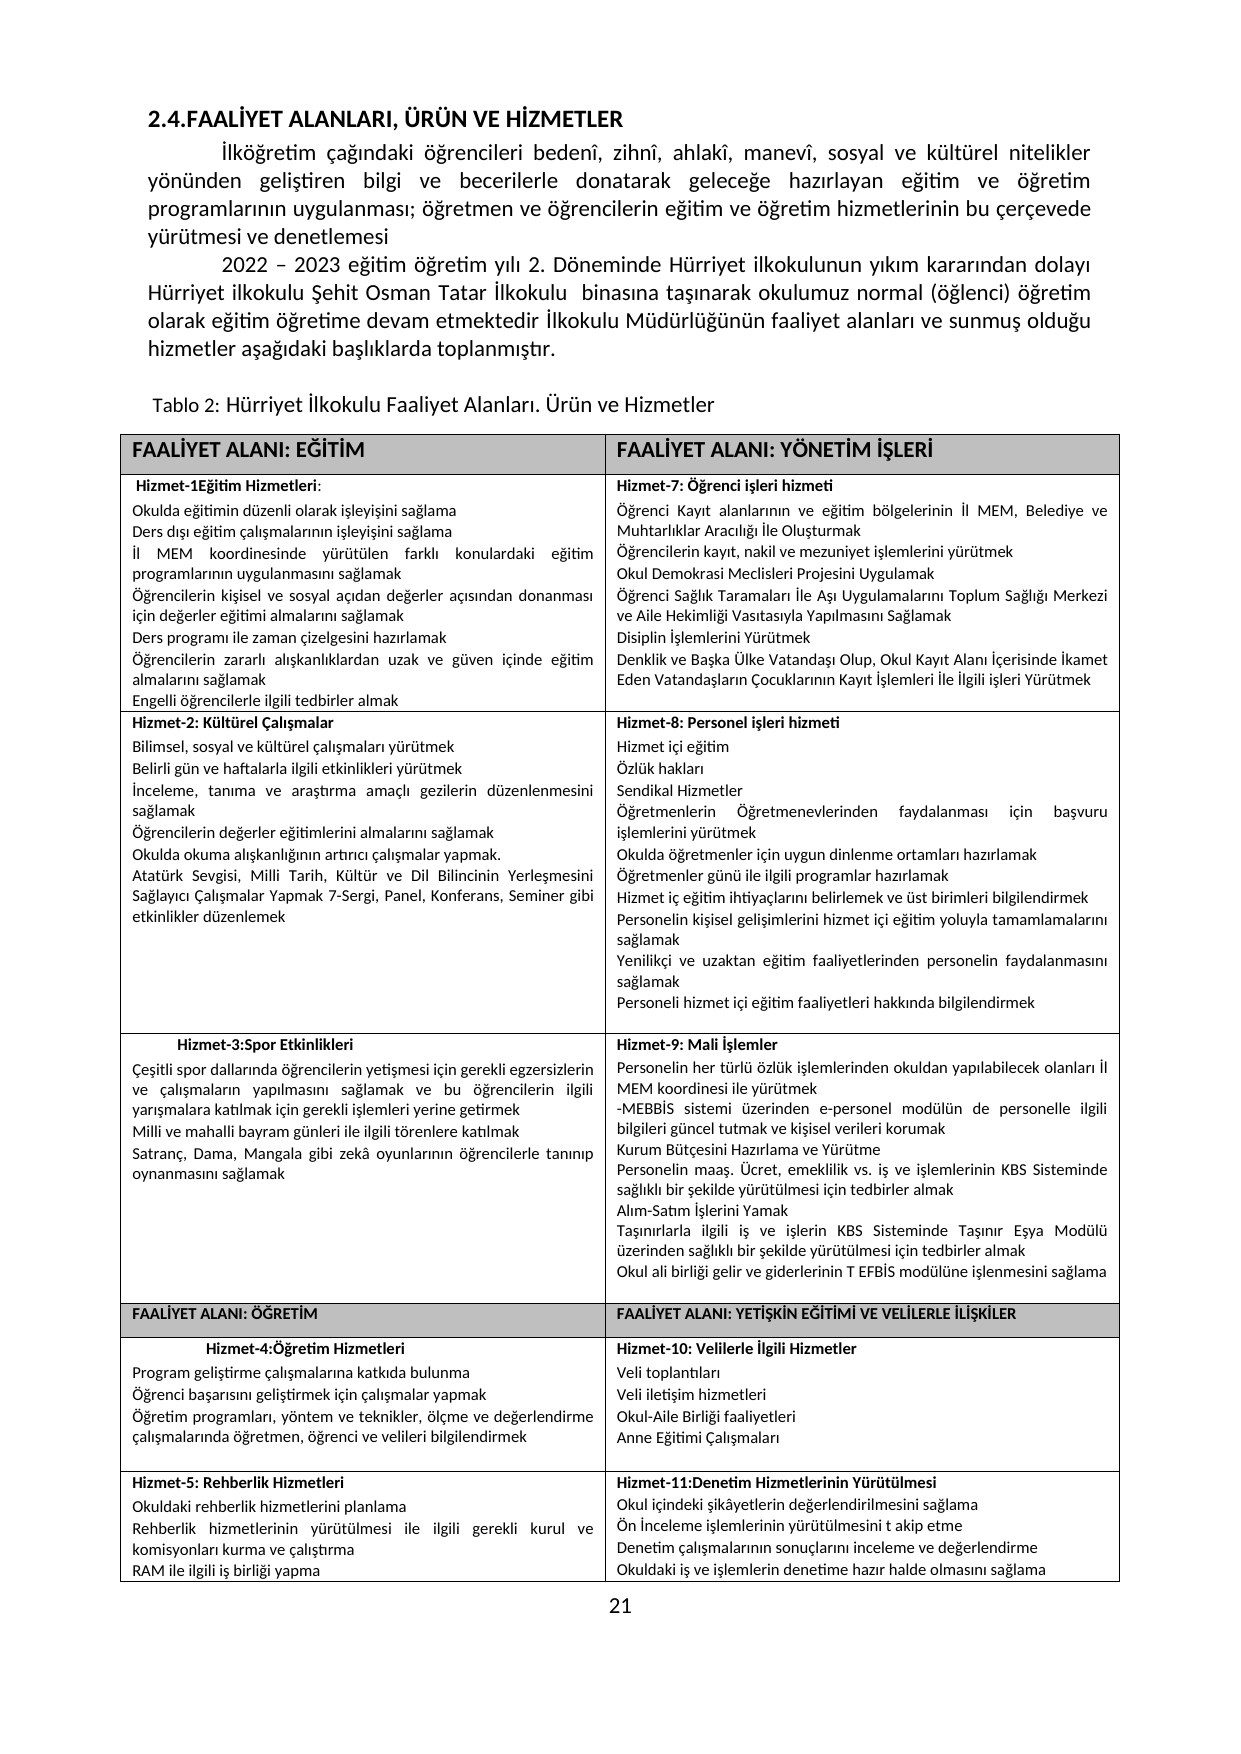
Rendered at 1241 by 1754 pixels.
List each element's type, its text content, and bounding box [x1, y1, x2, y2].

table_cell Hizmet-7: Öğrenci işleri hizmeti Öğrenci Kayıt alanlarının ve eğitim bölgelerinin İl MEM, Belediye ve Muhtarlıklar Aracılığı İle Oluşturmak Öğrencilerin kayıt, nakil ve mezuniyet işlemlerini yürütmek Okul Demokrasi Meclisleri Projesini Uygulamak Öğrenci Sağlık Taramaları İle Aşı Uygulamalarını Toplum Sağlığı Merkezi ve Aile Hekimliği Vasıtasıyla Yapılmasını Sağlamak Disiplin İşlemlerini Yürütmek Denklik ve Başka Ülke Vatandaşı Olup, Okul Kayıt Alanı İçerisinde İkamet Eden Vatandaşların Çocuklarının Kayıt İşlemleri İle İlgili işleri Yürütmek [606, 475, 1119, 711]
table_cell FAALİYET ALANI: YETİŞKİN EĞİTİMİ VE VELİLERLE İLİŞKİLER [606, 1304, 1119, 1337]
table_cell Hizmet-1Eğitim Hizmetleri: Okulda eğitimin düzenli olarak işleyişini sağlama Ders dışı eğitim çalışmalarının işleyişini sağlama İl MEM koordinesinde yürütülen farklı konulardaki eğitim programlarının uygulanmasını sağlamak Öğrencilerin kişisel ve sosyal açıdan değerler açısından donanması için değerler eğitimi almalarını sağlamak Ders programı ile zaman çizelgesini hazırlamak Öğrencilerin zararlı alışkanlıklardan uzak ve güven içinde eğitim almalarını sağlamak Engelli öğrencilerle ilgili tedbirler almak [121, 475, 605, 711]
table_cell Hizmet-3:Spor Etkinlikleri Çeşitli spor dallarında öğrencilerin yetişmesi için gerekli egzersizlerin ve çalışmaların yapılmasını sağlamak ve bu öğrencilerin ilgili yarışmalara katılmak için gerekli işlemleri yerine getirmek Milli ve mahalli bayram günleri ile ilgili törenlere katılmak Satranç, Dama, Mangala gibi zekâ oyunlarının öğrencilerle tanınıp oynanmasını sağlamak [121, 1034, 605, 1302]
table_header FAALİYET ALANI: EĞİTİM [121, 435, 605, 474]
table_cell Hizmet-2: Kültürel Çalışmalar Bilimsel, sosyal ve kültürel çalışmaları yürütmek Belirli gün ve haftalarla ilgili etkinlikleri yürütmek İnceleme, tanıma ve araştırma amaçlı gezilerin düzenlenmesini sağlamak Öğrencilerin değerler eğitimlerini almalarını sağlamak Okulda okuma alışkanlığının artırıcı çalışmalar yapmak. Atatürk Sevgisi, Milli Tarih, Kültür ve Dil Bilincinin Yerleşmesini Sağlayıcı Çalışmalar Yapmak 7-Sergi, Panel, Konferans, Seminer gibi etkinlikler düzenlemek [121, 712, 605, 1033]
table_cell Hizmet-9: Mali İşlemler Personelin her türlü özlük işlemlerinden okuldan yapılabilecek olanları İl MEM koordinesi ile yürütmek -MEBBİS sistemi üzerinden e-personel modülün de personelle ilgili bilgileri güncel tutmak ve kişisel verileri korumak Kurum Bütçesini Hazırlama ve Yürütme Personelin maaş. Ücret, emeklilik vs. iş ve işlemlerinin KBS Sisteminde sağlıklı bir şekilde yürütülmesi için tedbirler almak Alım-Satım İşlerini Yamak Taşınırlarla ilgili iş ve işlerin KBS Sisteminde Taşınır Eşya Modülü üzerinden sağlıklı bir şekilde yürütülmesi için tedbirler almak Okul ali birliği gelir ve giderlerinin T EFBİS modülüne işlenmesini sağlama [606, 1034, 1119, 1302]
table_cell Hizmet-4:Öğretim Hizmetleri Program geliştirme çalışmalarına katkıda bulunma Öğrenci başarısını geliştirmek için çalışmalar yapmak Öğretim programları, yöntem ve teknikler, ölçme ve değerlendirme çalışmalarında öğretmen, öğrenci ve velileri bilgilendirmek [121, 1338, 605, 1471]
text İlköğretim çağındaki öğrencileri bedenî, zihnî, ahlakî, manevî, sosyal ve kültürel nitelikler yönünden geliştiren bilgi ve becerilerle donatarak geleceğe hazırlayan eğitim ve öğretim programlarının uygulanması; öğretmen ve öğrencilerin eğitim ve öğretim hizmetlerinin bu çerçevede yürütmesi ve denetlemesi [148, 138, 1093, 251]
text 2.4.FAALİYET ALANLARI, ÜRÜN VE HİZMETLER [148, 103, 1093, 134]
text Tablo 2: Hürriyet İlkokulu Faaliyet Alanları. Ürün ve Hizmetler [148, 391, 1093, 419]
table_cell Hizmet-10: Velilerle İlgili Hizmetler Veli toplantıları Veli iletişim hizmetleri Okul-Aile Birliği faaliyetleri Anne Eğitimi Çalışmaları [606, 1338, 1119, 1471]
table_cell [606, 1472, 1119, 1581]
text 2022 – 2023 eğitim öğretim yılı 2. Döneminde Hürriyet ilkokulunun yıkım kararından dolayı Hürriyet ilkokulu Şehit Osman Tatar İlkokulu binasına taşınarak okulumuz normal (öğlenci) öğretim olarak eğitim öğretime devam etmektedir İlkokulu Müdürlüğünün faaliyet alanları ve sunmuş olduğu hizmetler aşağıdaki başlıklarda toplanmıştır. [148, 251, 1093, 363]
table_cell Hizmet-8: Personel işleri hizmeti Hizmet içi eğitim Özlük hakları Sendikal Hizmetler Öğretmenlerin Öğretmenevlerinden faydalanması için başvuru işlemlerini yürütmek Okulda öğretmenler için uygun dinlenme ortamları hazırlamak Öğretmenler günü ile ilgili programlar hazırlamak Hizmet iç eğitim ihtiyaçlarını belirlemek ve üst birimleri bilgilendirmek Personelin kişisel gelişimlerini hizmet içi eğitim yoluyla tamamlamalarını sağlamak Yenilikçi ve uzaktan eğitim faaliyetlerinden personelin faydalanmasını sağlamak Personeli hizmet içi eğitim faaliyetleri hakkında bilgilendirmek [606, 712, 1119, 1033]
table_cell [121, 1472, 605, 1581]
table_cell FAALİYET ALANI: ÖĞRETİM [121, 1304, 605, 1337]
table_header FAALİYET ALANI: YÖNETİM İŞLERİ [606, 435, 1119, 474]
